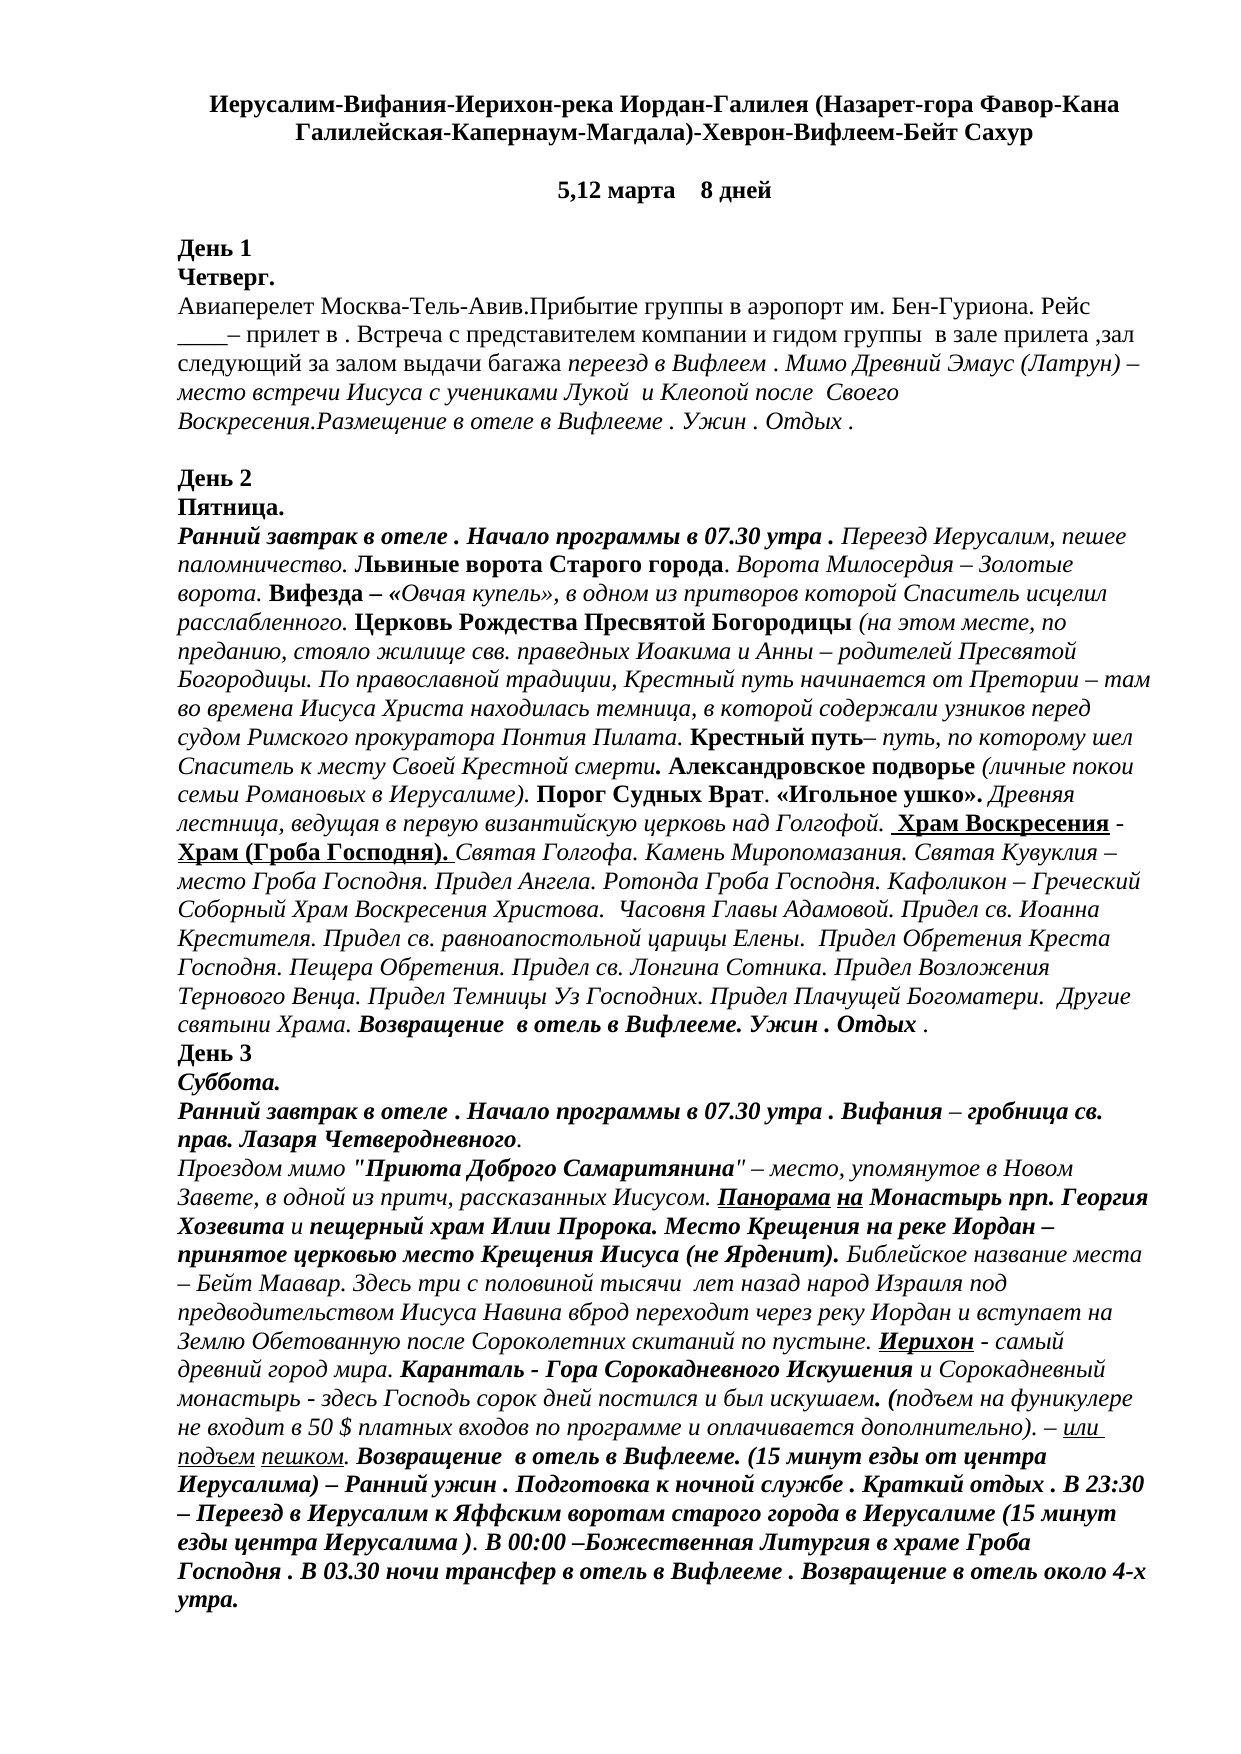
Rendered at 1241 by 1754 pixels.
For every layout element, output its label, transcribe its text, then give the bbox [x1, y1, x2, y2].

text Ранний завтрак в отеле . Начало программы в 07.30 утра . Вифания – гробница св. прав. Лазаря Четверодневного. [177, 1096, 1152, 1153]
text Пятница. [177, 492, 1152, 521]
text Четверг. Авиаперелет Москва-Тель-Авив.Прибытие группы в аэропорт им. Бен-Гуриона. Рейс ____– прилет в . Встреча с представителем компании и гидом группы в зале прилета ,зал следующий за залом выдачи багажа переезд в Вифлеем . Мимо Древний Эмаус (Латрун) – место встречи Иисуса с учениками Лукой и Клеопой после Своего Воскресения.Размещение в отеле в Вифлееме . Ужин . Отдых . [177, 262, 1152, 434]
text День 1 [177, 233, 1152, 262]
text Суббота. [177, 1067, 1152, 1096]
text 5,12 марта 8 дней [177, 175, 1152, 204]
text День 3 [177, 1038, 1152, 1067]
text Ранний завтрак в отеле . Начало программы в 07.30 утра . Переезд Иерусалим, пешее паломничество. Львиные ворота Старого города. Ворота Милосердия – Золотые ворота. Вифезда – «Овчая купель», в одном из притворов которой Спаситель исцелил расслабленного. Церковь Рождества Пресвятой Богородицы (на этом месте, по преданию, стояло жилище свв. праведных Иоакима и Анны – родителей Пресвятой Богородицы. По православной традиции, Крестный путь начинается от Претории – там во времена Иисуса Христа находилась темница, в которой содержали узников перед судом Римского прокуратора Понтия Пилата. Крестный путь– путь, по которому шел Спаситель к месту Своей Крестной смерти. Александровское подворье (личные покои семьи Романовых в Иерусалиме). Порог Судных Врат. «Игольное ушко». Древняя лестница, ведущая в первую византийскую церковь над Голгофой. Храм Воскресения - Храм (Гроба Господня). Святая Голгофа. Камень Миропомазания. Святая Кувуклия – место Гроба Господня. Придел Ангела. Ротонда Гроба Господня. Кафоликон – Греческий Соборный Храм Воскресения Христова. Часовня Главы Адамовой. Придел св. Иоанна Крестителя. Придел св. равноапостольной царицы Елены. Придел Обретения Креста Господня. Пещера Обретения. Придел св. Лонгина Сотника. Придел Возложения Тернового Венца. Придел Темницы Уз Господних. Придел Плачущей Богоматери. Другие святыни Храма. Возвращение в отель в Вифлееме. Ужин . Отдых . [177, 521, 1152, 1038]
text День 2 [177, 463, 1152, 492]
text Иерусалим-Вифания-Иерихон-река Иордан-Галилея (Назарет-гора Фавор-Кана Галилейская-Капернаум-Магдала)-Хеврон-Вифлеем-Бейт Сахур [177, 89, 1152, 146]
text Проездом мимо "Приюта Доброго Самаритянина" – место, упомянутое в Новом Завете, в одной из притч, рассказанных Иисусом. Панорама на Монастырь прп. Георгия Хозевита и пещерный храм Илии Пророка. Место Крещения на реке Иордан – принятое церковью место Крещения Иисуса (не Ярденит). Библейское название места – Бейт Маавар. Здесь три с половиной тысячи лет назад народ Израиля под предводительством Иисуса Навина вброд переходит через реку Иордан и вступает на Землю Обетованную после Сороколетних скитаний по пустыне. Иерихон - самый древний город мира. Каранталь - Гора Сорокадневного Искушения и Сорокадневный монастырь - здесь Господь сорок дней постился и был искушаем. (подъем на фуникулере не входит в 50 $ платных входов по программе и оплачивается дополнительно). – или подъем пешком. Возвращение в отель в Вифлееме. (15 минут езды от центра Иерусалима) – Ранний ужин . Подготовка к ночной службе . Краткий отдых . В 23:30 – Переезд в Иерусалим к Яффским воротам старого города в Иерусалиме (15 минут езды центра Иерусалима ). В 00:00 –Божественная Литургия в храме Гроба Господня . В 03.30 ночи трансфер в отель в Вифлееме . Возвращение в отель около 4-х утра. [177, 1153, 1152, 1613]
